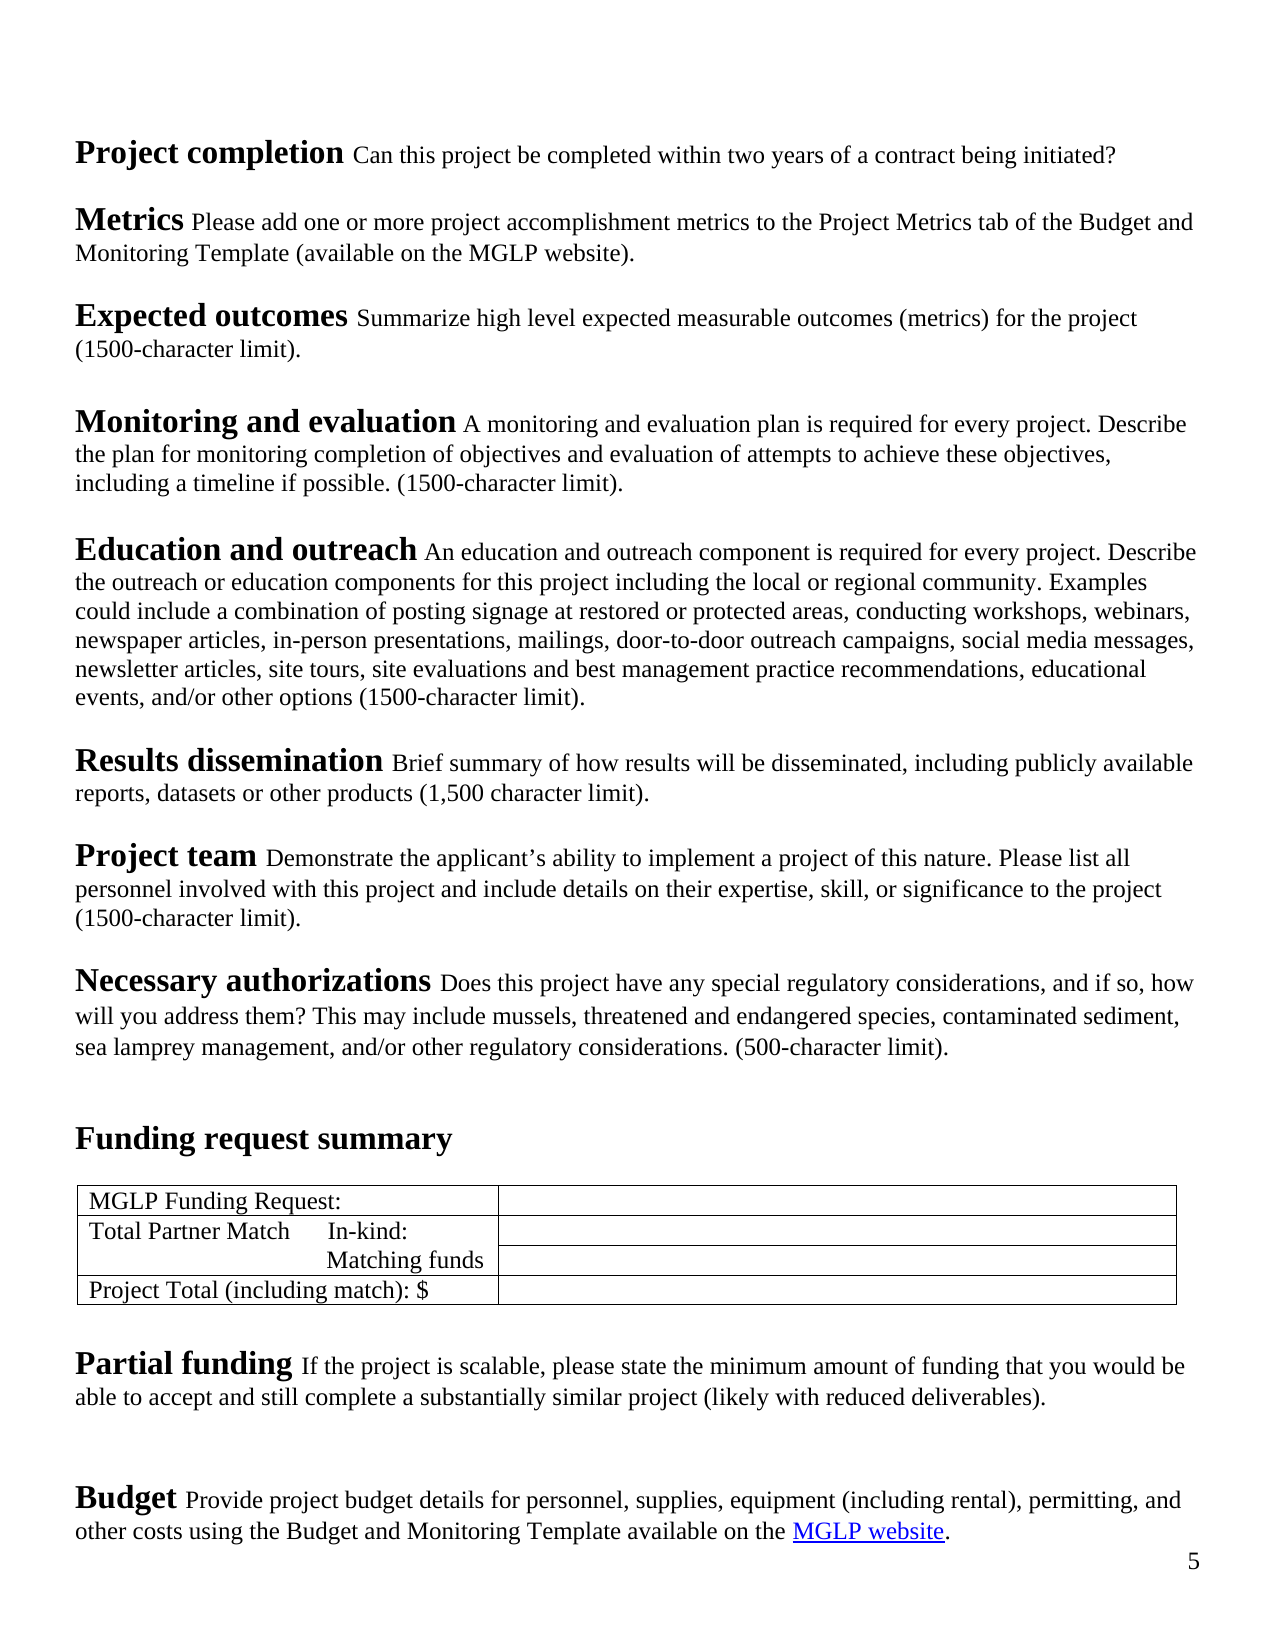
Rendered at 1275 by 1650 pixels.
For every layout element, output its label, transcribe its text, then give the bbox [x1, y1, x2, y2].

text Results dissemination Brief summary of how results will be disseminated, including publicly available reports, datasets or other products (1,500 character limit). [75, 740, 1200, 807]
text Funding request summary [75, 1118, 1200, 1156]
text Project team Demonstrate the applicant’s ability to implement a project of this nature. Please list all personnel involved with this project and include details on their expertise, skill, or significance to the project (1500-character limit). [75, 836, 1200, 932]
text Monitoring and evaluation A monitoring and evaluation plan is required for every project. Describe the plan for monitoring completion of objectives and evaluation of attempts to achieve these objectives, including a timeline if possible. (1500-character limit). [75, 401, 1200, 497]
text Necessary authorizations Does this project have any special regulatory considerations, and if so, how will you address them? This may include mussels, threatened and endangered species, contaminated sediment, sea lamprey management, and/or other regulatory considerations. (500-character limit). [75, 960, 1200, 1061]
text Expected outcomes Summarize high level expected measurable outcomes (metrics) for the project (1500-character limit). [75, 295, 1200, 362]
text Budget Provide project budget details for personnel, supplies, equipment (including rental), permitting, and other costs using the Budget and Monitoring Template available on the MGLP website. [75, 1478, 1200, 1545]
table_cell [499, 1276, 1176, 1304]
table_cell [499, 1246, 1176, 1274]
text Education and outreach An education and outreach component is required for every project. Describe the outreach or education components for this project including the local or regional community. Examples could include a combination of posting signage at restored or protected areas, conducting workshops, webinars, newspaper articles, in-person presentations, mailings, door-to-door outreach campaigns, social media messages, newsletter articles, site tours, site evaluations and best management practice recommendations, educational events, and/or other options (1500-character limit). [75, 529, 1200, 711]
table_cell Project Total (including match): $ [78, 1276, 498, 1304]
table_header [499, 1186, 1176, 1215]
text Project completion Can this project be completed within two years of a contract being initiated? [75, 132, 1200, 171]
table_cell [499, 1216, 1176, 1245]
table_header MGLP Funding Request: [78, 1186, 498, 1215]
table_cell Total Partner Match In-kind: Matching funds [78, 1216, 498, 1274]
text Metrics Please add one or more project accomplishment metrics to the Project Metrics tab of the Budget and Monitoring Template (available on the MGLP website). [75, 199, 1200, 267]
text Partial funding If the project is scalable, please state the minimum amount of funding that you would be able to accept and still complete a substantially similar project (likely with reduced deliverables). [75, 1344, 1200, 1411]
